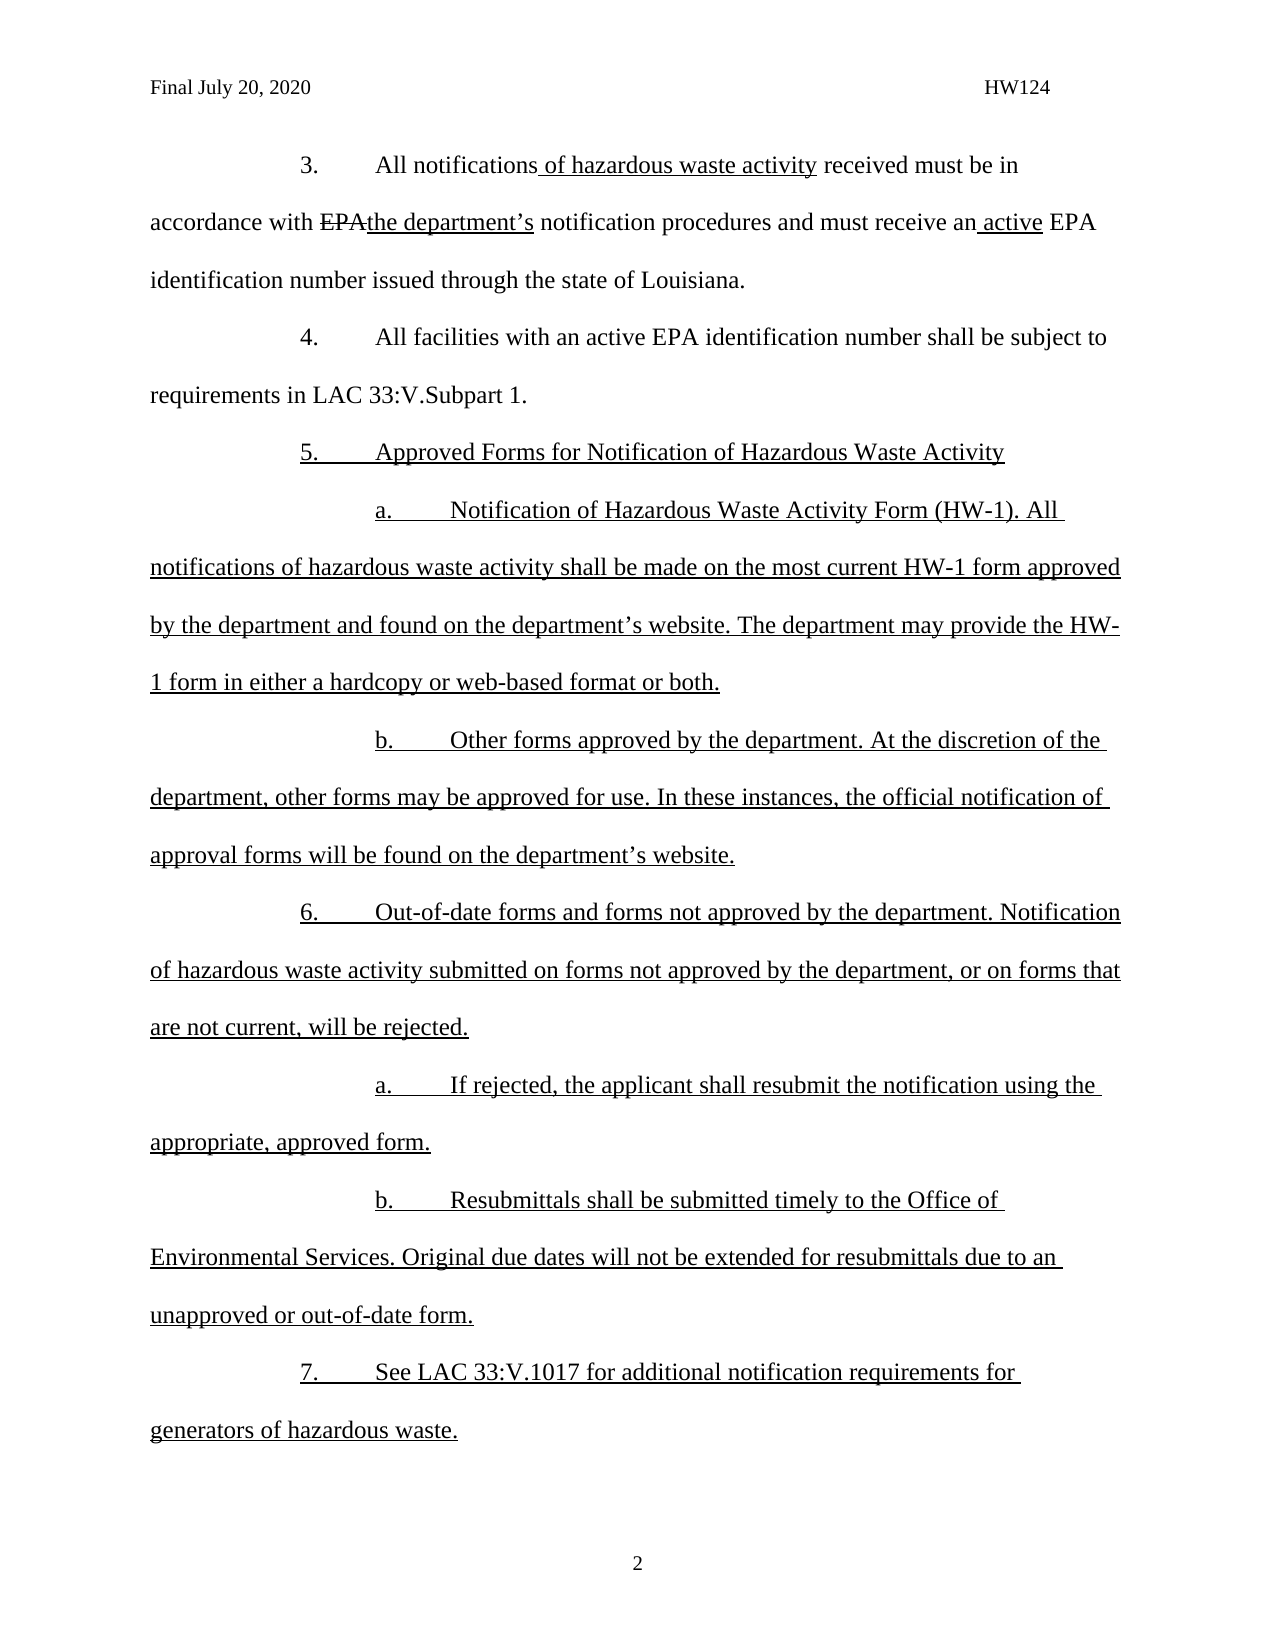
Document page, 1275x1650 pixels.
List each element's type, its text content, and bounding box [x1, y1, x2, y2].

text b. Resubmittals shall be submitted timely to the Office of Environmental Services. Original due dates will not be extended for resubmittals due to an unapproved or out-of-date form. [150, 1185, 1125, 1329]
text 3. All notifications of hazardous waste activity received must be in accordance with EPAthe department’s notification procedures and must receive an active EPA identification number issued through the state of Louisiana. [150, 150, 1125, 294]
text a. Notification of Hazardous Waste Activity Form (HW-1). All notifications of hazardous waste activity shall be made on the most current HW-1 form approved by the department and found on the department’s website. The department may provide the HW-1 form in either a hardcopy or web-based format or both. [150, 495, 1125, 696]
text 7. See LAC 33:V.1017 for additional notification requirements for generators of hazardous waste. [150, 1357, 1125, 1444]
text 4. All facilities with an active EPA identification number shall be subject to requirements in LAC 33:V.Subpart 1. [150, 322, 1125, 409]
text 6. Out-of-date forms and forms not approved by the department. Notification of hazardous waste activity submitted on forms not approved by the department, or on forms that are not current, will be rejected. [150, 897, 1125, 1041]
text b. Other forms approved by the department. At the discretion of the department, other forms may be approved for use. In these instances, the official notification of approval forms will be found on the department’s website. [150, 725, 1125, 869]
text a. If rejected, the applicant shall resubmit the notification using the appropriate, approved form. [150, 1070, 1125, 1156]
text 5. Approved Forms for Notification of Hazardous Waste Activity [150, 437, 1125, 466]
